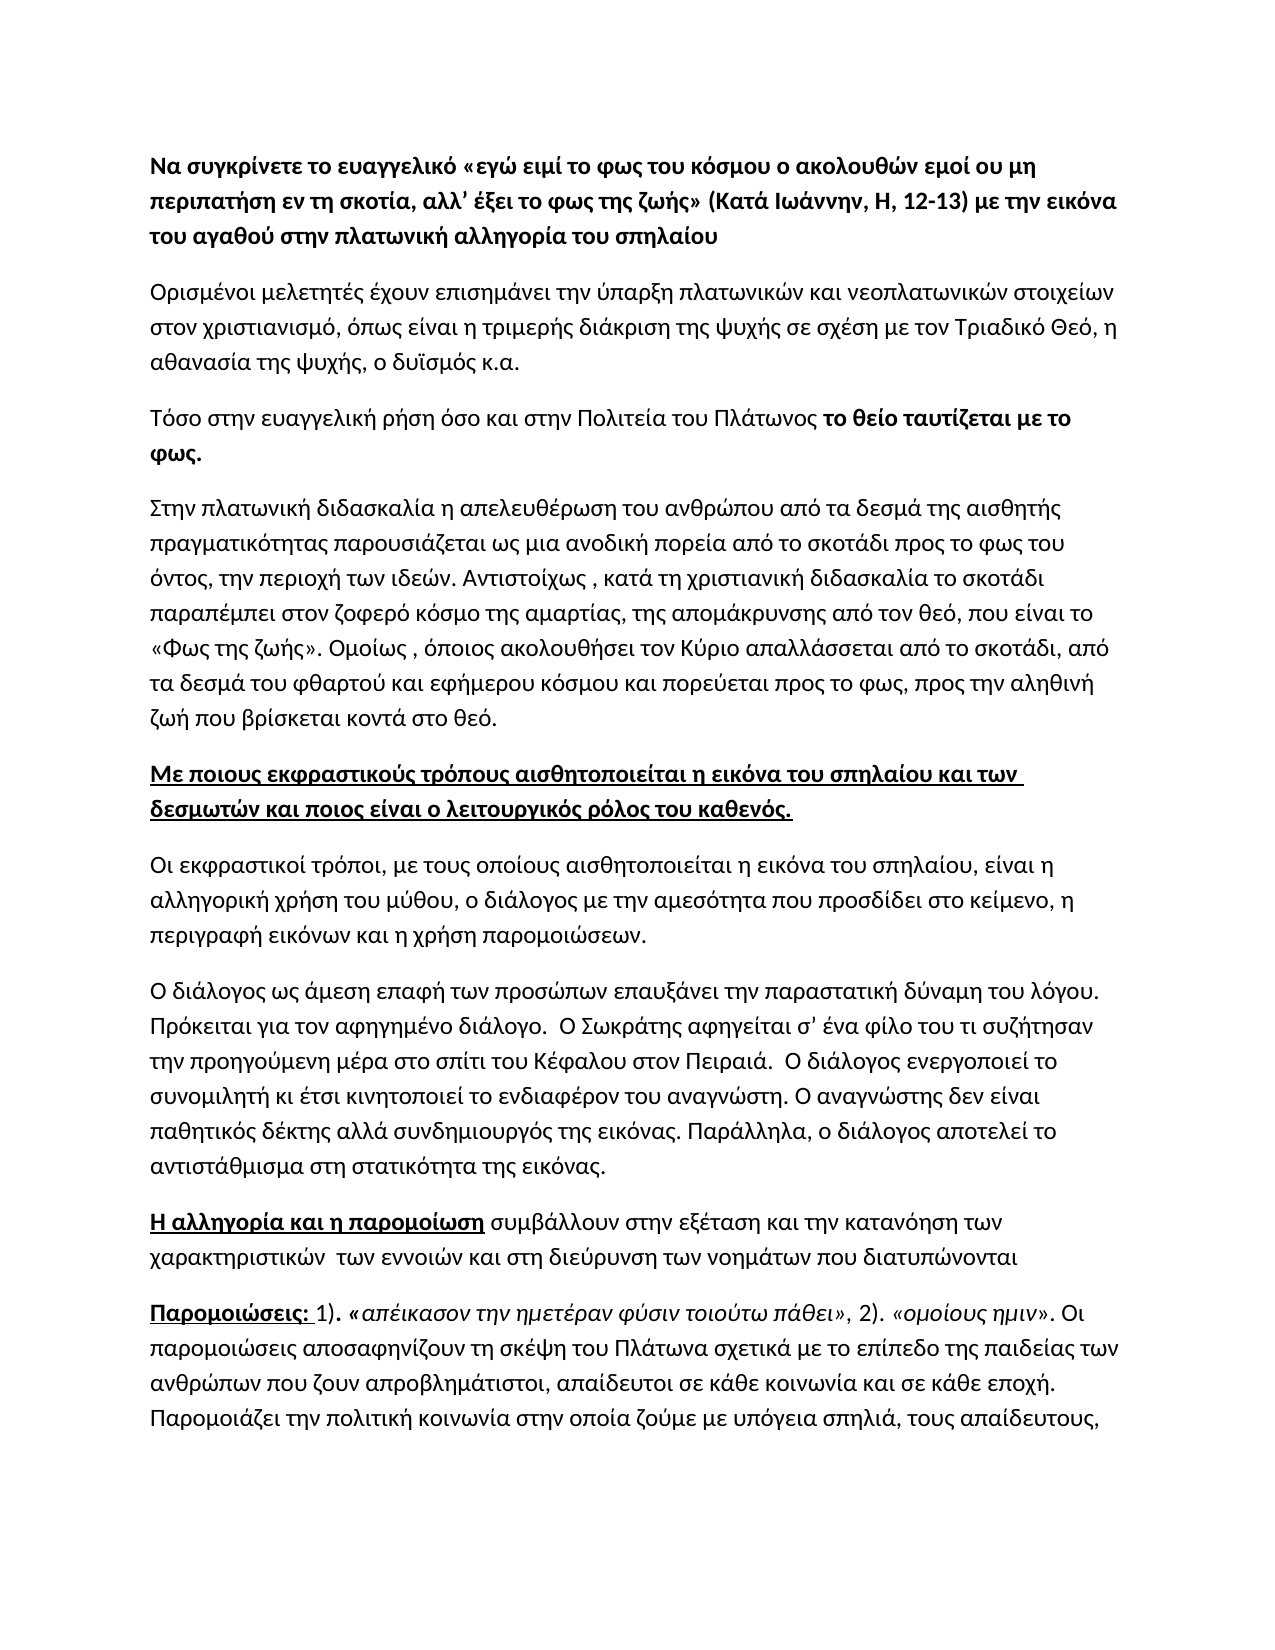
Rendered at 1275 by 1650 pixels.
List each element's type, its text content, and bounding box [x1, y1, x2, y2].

text Ο διάλογος ως άμεση επαφή των προσώπων επαυξάνει την παραστατική δύναμη του λόγου. Πρόκειται για τον αφηγημένο διάλογο. Ο Σωκράτης αφηγείται σ’ ένα φίλο του τι συζήτησαν την προηγούμενη μέρα στο σπίτι του Κέφαλου στον Πειραιά. Ο διάλογος ενεργοποιεί το συνομιλητή κι έτσι κινητοποιεί το ενδιαφέρον του αναγνώστη. Ο αναγνώστης δεν είναι παθητικός δέκτης αλλά συνδημιουργός της εικόνας. Παράλληλα, ο διάλογος αποτελεί το αντιστάθμισμα στη στατικότητα της εικόνας. [150, 975, 1125, 1181]
text Τόσο στην ευαγγελική ρήση όσο και στην Πολιτεία του Πλάτωνος το θείο ταυτίζεται με το φως. [150, 402, 1125, 467]
text Η αλληγορία και η παρομοίωση συμβάλλουν στην εξέταση και την κατανόηση των χαρακτηριστικών των εννοιών και στη διεύρυνση των νοημάτων που διατυπώνονται [150, 1206, 1125, 1271]
text Οι εκφραστικοί τρόποι, με τους οποίους αισθητοποιείται η εικόνα του σπηλαίου, είναι η αλληγορική χρήση του μύθου, ο διάλογος με την αμεσότητα που προσδίδει στο κείμενο, η περιγραφή εικόνων και η χρήση παρομοιώσεων. [150, 849, 1125, 950]
text Να συγκρίνετε το ευαγγελικό «εγώ ειμί το φως του κόσμου ο ακολουθών εμοί ου μη περιπατήση εν τη σκοτία, αλλ’ έξει το φως της ζωής» (Κατά Ιωάννην, Η, 12-13) με την εικόνα του αγαθού στην πλατωνική αλληγορία του σπηλαίου [150, 150, 1125, 251]
text Στην πλατωνική διδασκαλία η απελευθέρωση του ανθρώπου από τα δεσμά της αισθητής πραγματικότητας παρουσιάζεται ως μια ανοδική πορεία από το σκοτάδι προς το φως του όντος, την περιοχή των ιδεών. Αντιστοίχως , κατά τη χριστιανική διδασκαλία το σκοτάδι παραπέμπει στον ζοφερό κόσμο της αμαρτίας, της απομάκρυνσης από τον θεό, που είναι το «Φως της ζωής». Ομοίως , όποιος ακολουθήσει τον Κύριο απαλλάσσεται από το σκοτάδι, από τα δεσμά του φθαρτού και εφήμερου κόσμου και πορεύεται προς το φως, προς την αληθινή ζωή που βρίσκεται κοντά στο θεό. [150, 492, 1125, 733]
text Ορισμένοι μελετητές έχουν επισημάνει την ύπαρξη πλατωνικών και νεοπλατωνικών στοιχείων στον χριστιανισμό, όπως είναι η τριμερής διάκριση της ψυχής σε σχέση με τον Τριαδικό Θεό, η αθανασία της ψυχής, ο δυϊσμός κ.α. [150, 276, 1125, 376]
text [150, 1297, 1125, 1432]
text Με ποιους εκφραστικούς τρόπους αισθητοποιείται η εικόνα του σπηλαίου και των δεσμωτών και ποιος είναι ο λειτουργικός ρόλος του καθενός. [150, 758, 1125, 824]
